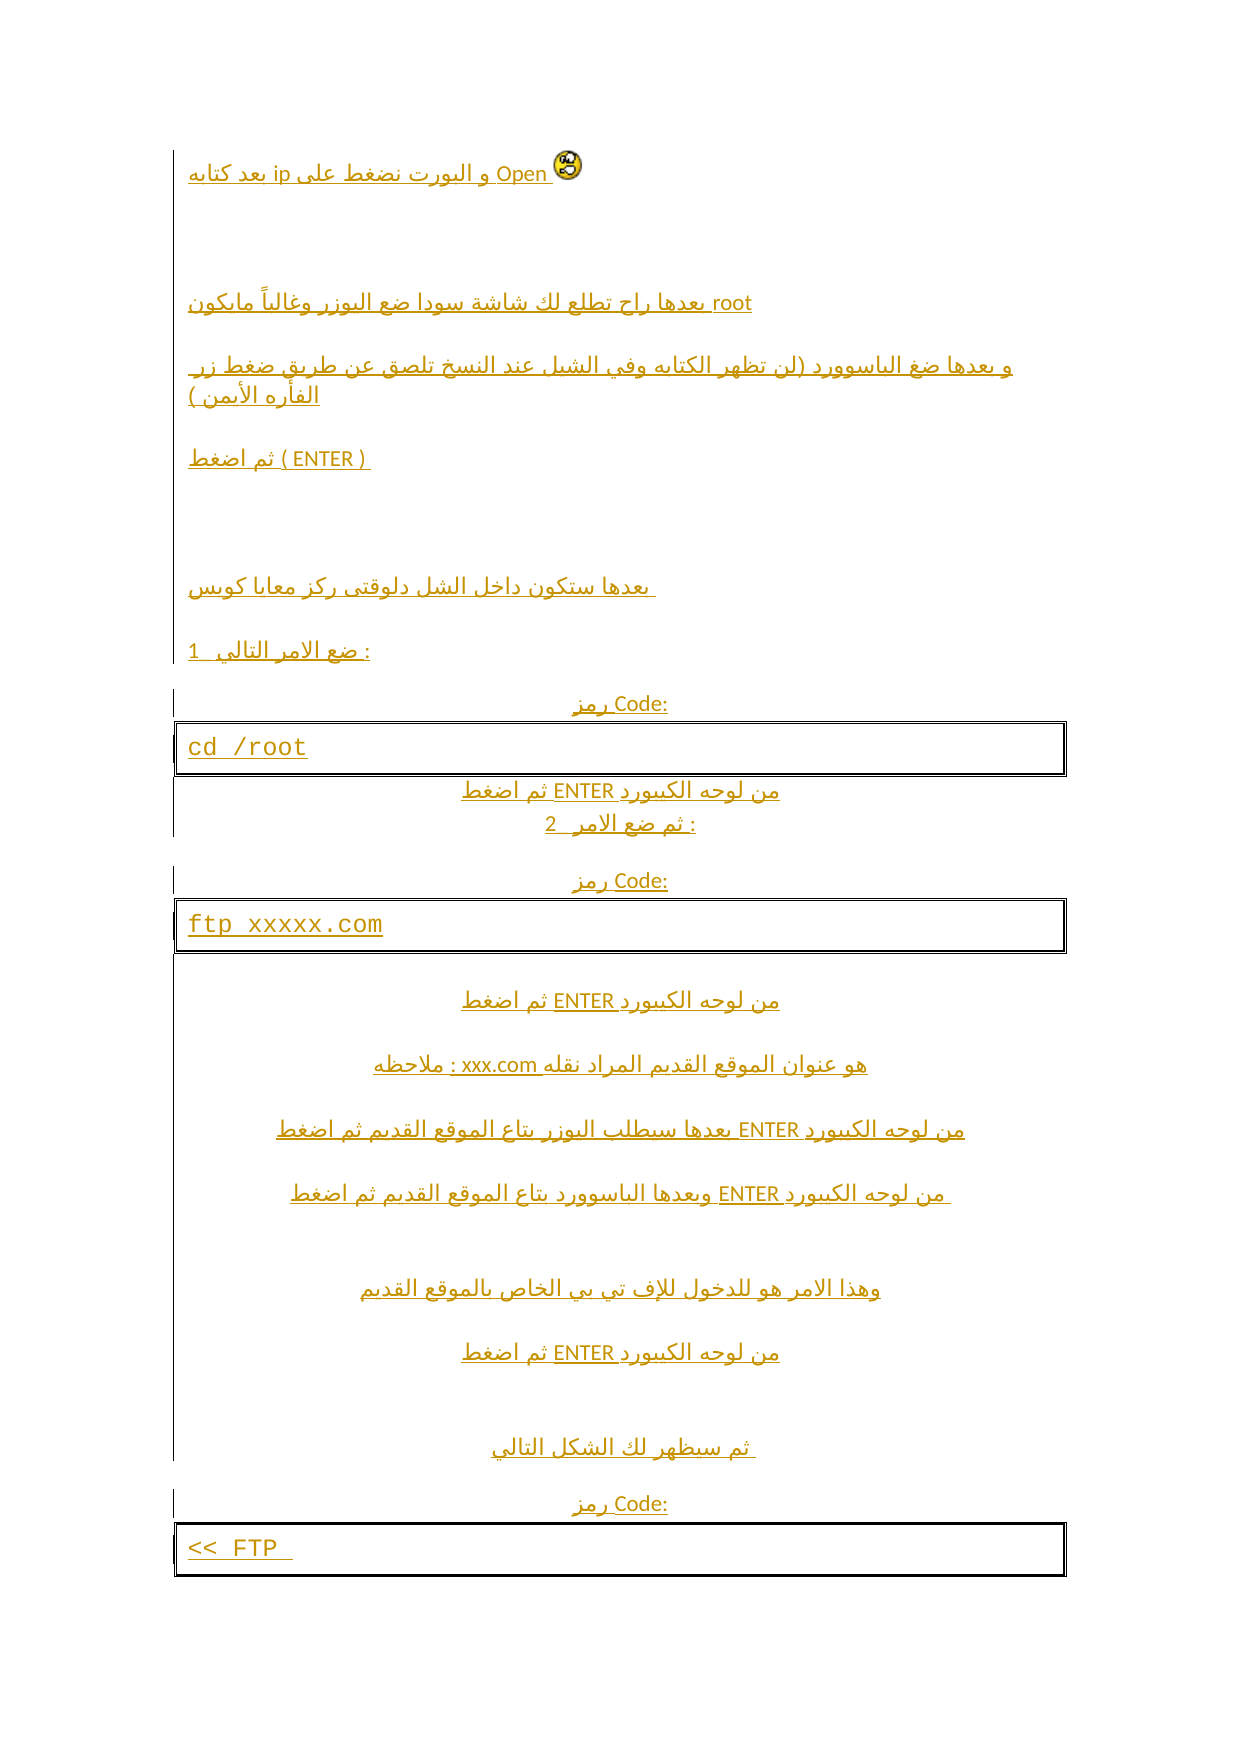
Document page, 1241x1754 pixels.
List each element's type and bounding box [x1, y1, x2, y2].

picture [552, 150, 584, 182]
